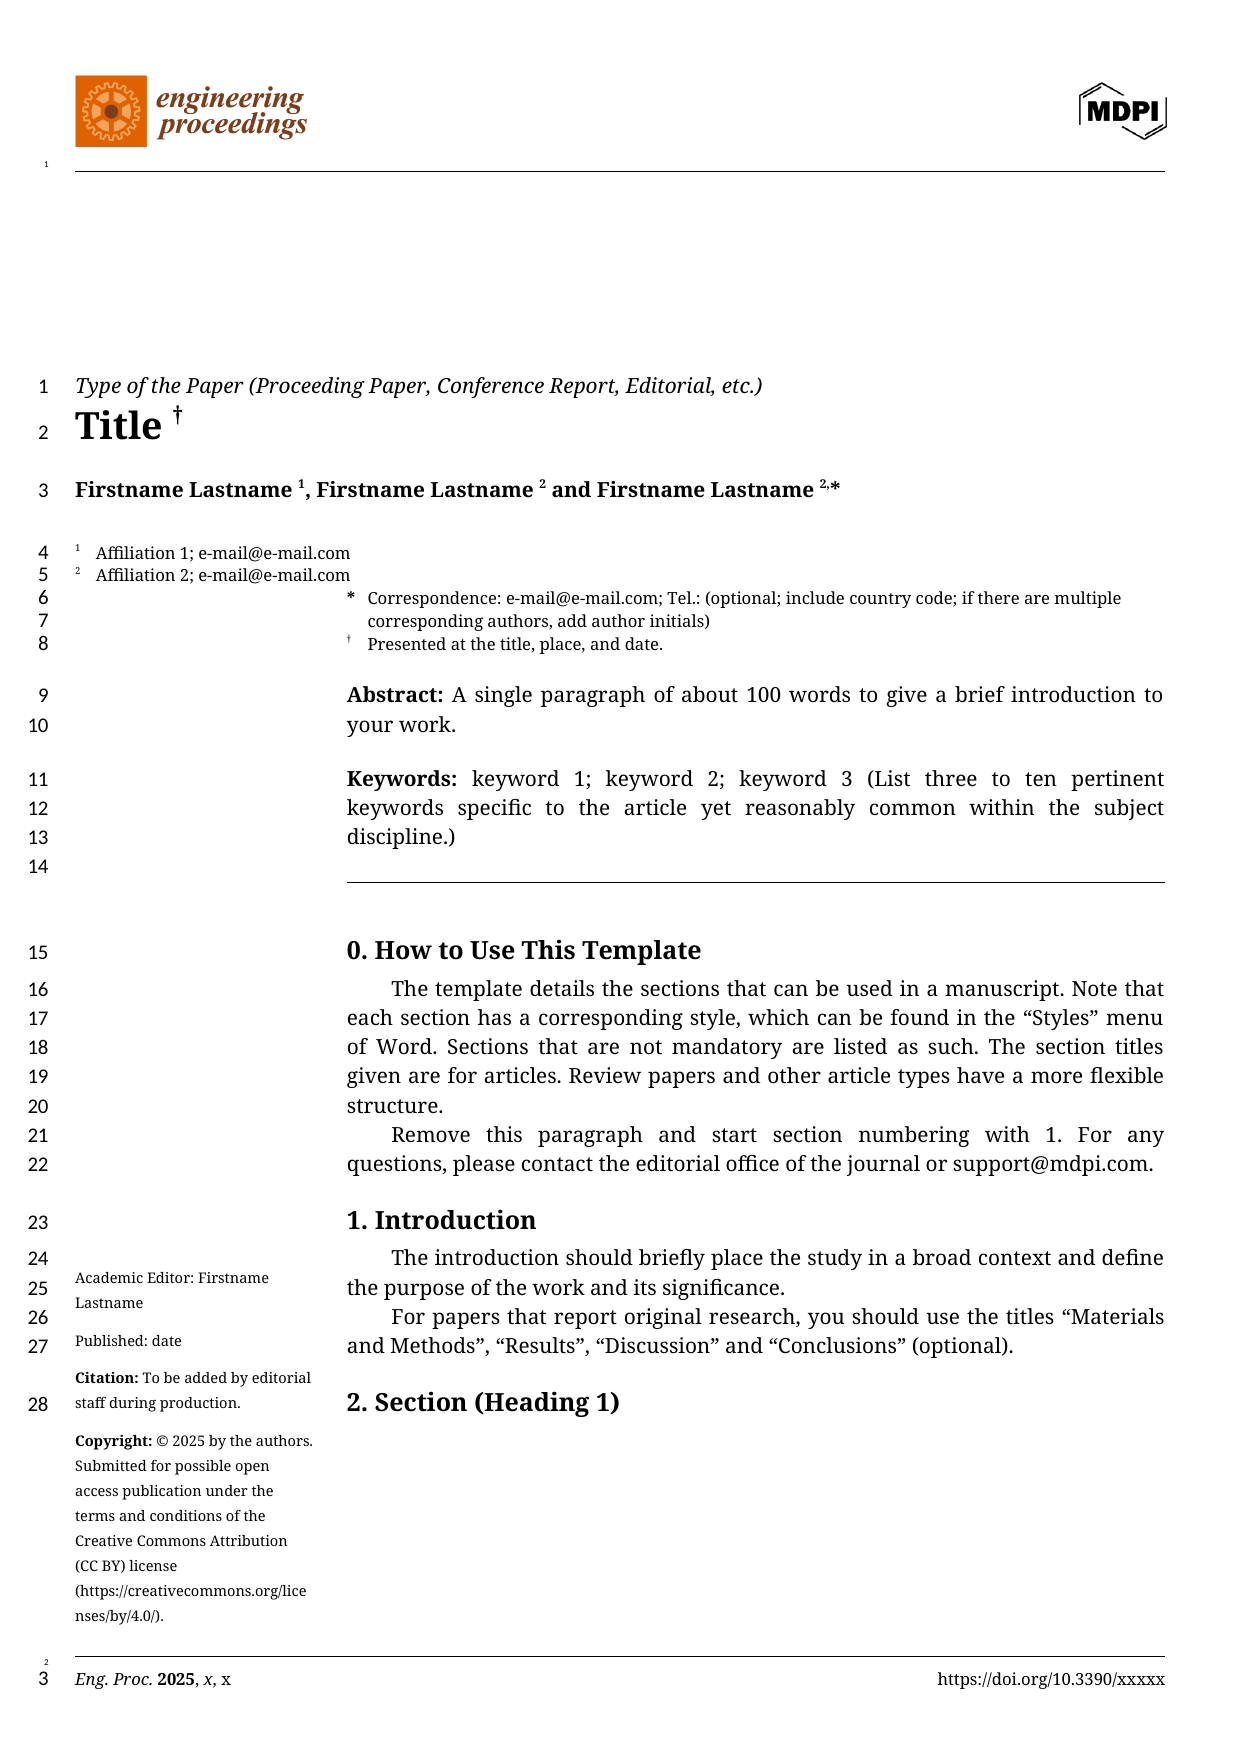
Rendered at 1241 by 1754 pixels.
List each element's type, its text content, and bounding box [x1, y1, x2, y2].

text * Correspondence: e-mail@e-mail.com; Tel.: (optional; include country code; if there are multiple corresponding authors, add author initials) [347, 587, 1165, 632]
title Title † [75, 399, 1165, 450]
text The template details the sections that can be used in a manuscript. Note that each section has a corresponding style, which can be found in the “Styles” menu of Word. Sections that are not mandatory are listed as such. The section titles given are for articles. Review papers and other article types have a more flexible structure. [347, 973, 1165, 1119]
table_header Academic Editor: Firstname Lastname Published: date Citation: To be added by editorial staff during production. Copyright: © 2025 by the authors. Submitted for possible open access publication under the terms and conditions of the Creative Commons Attribution (CC BY) license (https://creativecommons.org/licenses/by/4.0/). [75, 1263, 326, 1626]
text For papers that report original research, you should use the titles “Materials and Methods”, “Results”, “Discussion” and “Conclusions” (optional). [347, 1301, 1165, 1359]
picture [75, 75, 308, 147]
text The introduction should briefly place the study in a broad context and define the purpose of the work and its significance. [347, 1243, 1165, 1301]
picture [1078, 81, 1168, 141]
text Type of the Paper (Proceeding Paper, Conference Report, Editorial, etc.) [75, 371, 1165, 399]
text † Presented at the title, place, and date. [347, 632, 1165, 655]
text Keywords: keyword 1; keyword 2; keyword 3 (List three to ten pertinent keywords specific to the article yet reasonably common within the subject discipline.) [347, 763, 1165, 851]
text Firstname Lastname 1, Firstname Lastname 2 and Firstname Lastname 2,* [75, 475, 1165, 504]
text 1 Affiliation 1; e-mail@e-mail.com [75, 541, 1165, 564]
subtitle 1. Introduction [347, 1202, 1165, 1237]
subtitle 0. How to Use This Template [347, 933, 1165, 967]
text Remove this paragraph and start section numbering with 1. For any questions, please contact the editorial office of the journal or support@mdpi.com. [347, 1119, 1165, 1177]
subtitle 2. Section (Heading 1) [347, 1384, 1165, 1418]
text 2 Affiliation 2; e-mail@e-mail.com [75, 564, 1165, 587]
text Abstract: A single paragraph of about 100 words to give a brief introduction to your work. [347, 680, 1165, 738]
